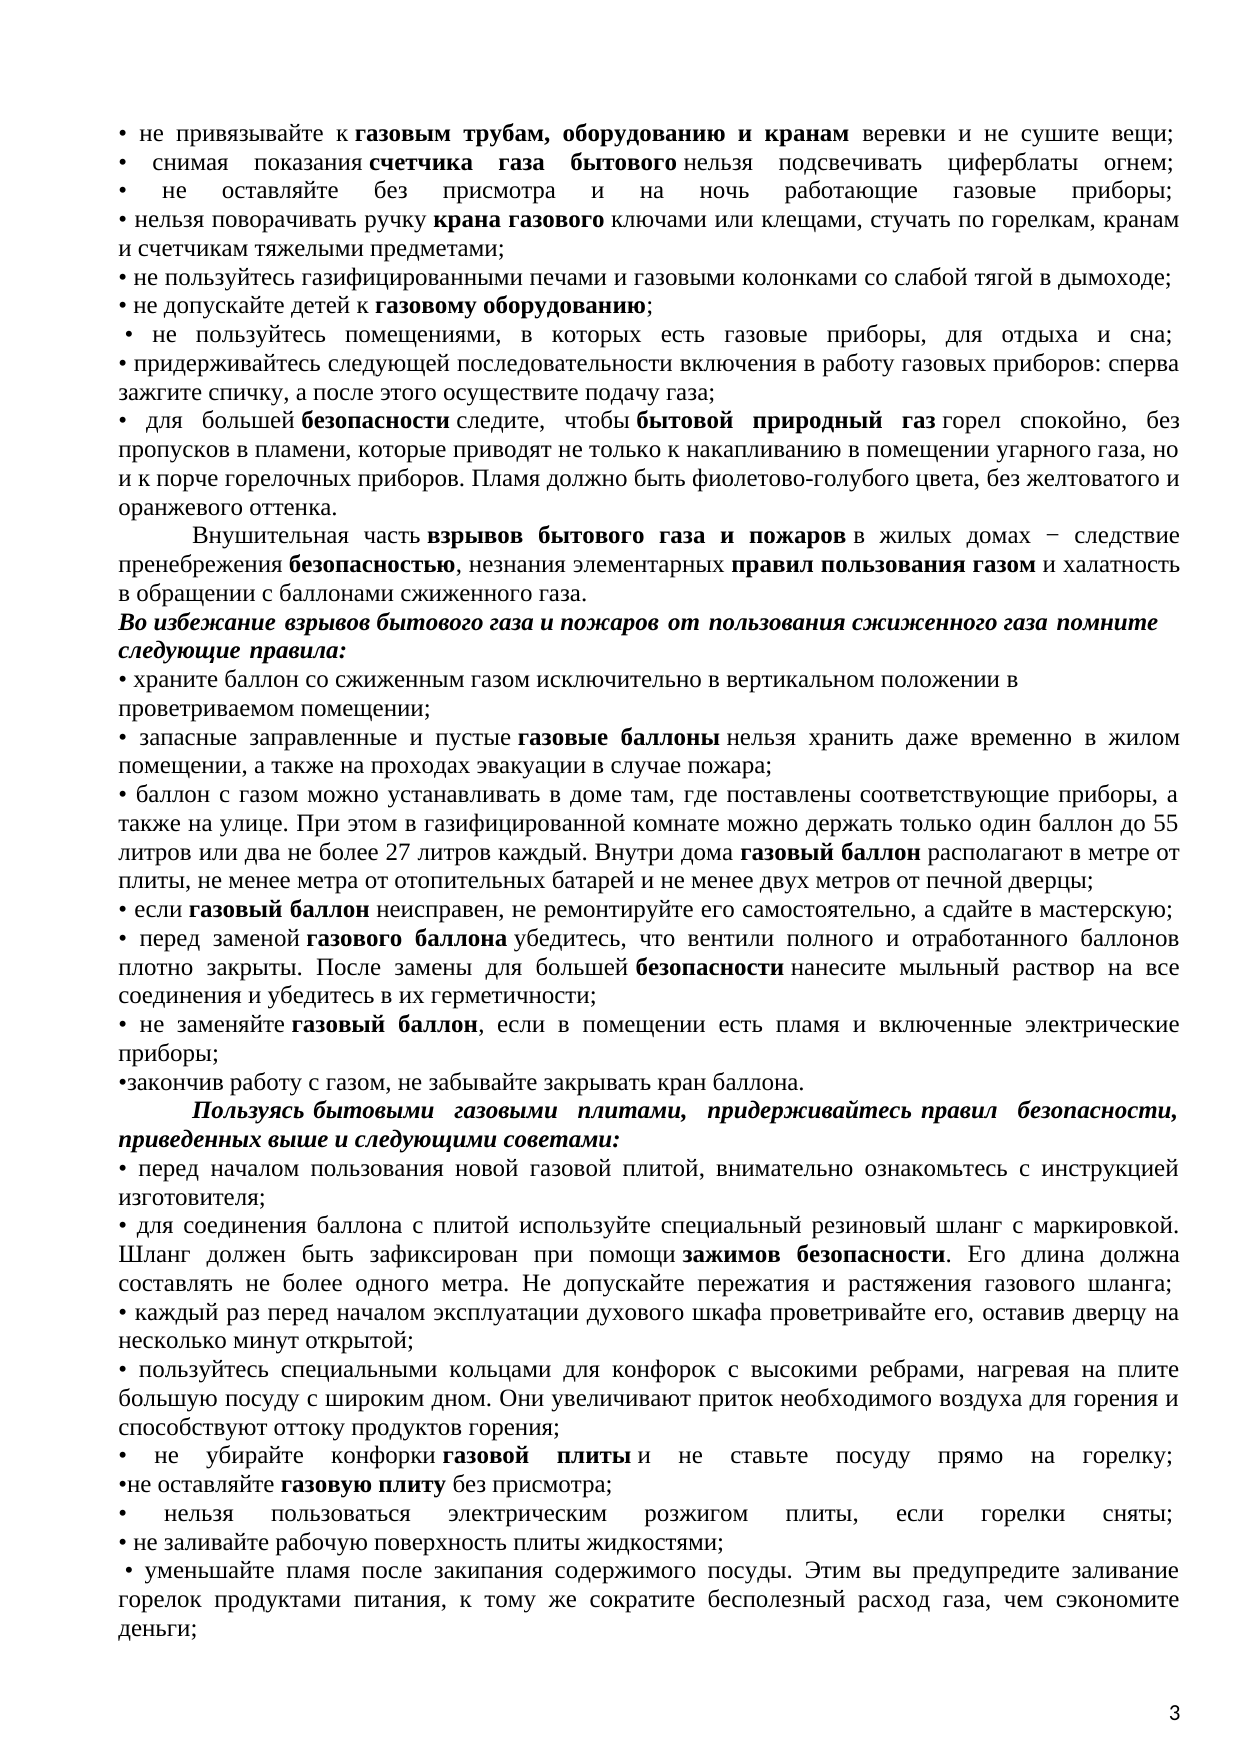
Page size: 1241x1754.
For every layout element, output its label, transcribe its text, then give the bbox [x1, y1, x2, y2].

text Во избежание взрывов бытового газа и пожаров от пользования сжиженного газа помните следующие правила: • храните баллон со сжиженным газом исключительно в вертикальном положении в проветриваемом помещении; [118, 607, 1180, 722]
text • баллон с газом можно устанавливать в доме там, где поставлены соответствующие приборы, а также на улице. При этом в газифицированной комнате можно держать только один баллон до 55 литров или два не более 27 литров каждый. Внутри дома газовый баллон располагают в метре от плиты, не менее метра от отопительных батарей и не менее двух метров от печной дверцы; [118, 779, 1180, 894]
text • нельзя пользоваться электрическим розжигом плиты, если горелки сняты; • не заливайте рабочую поверхность плиты жидкостями; [118, 1498, 1180, 1556]
text • не заменяйте газовый баллон, если в помещении есть пламя и включенные электрические приборы; •закончив работу с газом, не забывайте закрывать кран баллона. [118, 1009, 1180, 1096]
text • для большей безопасности следите, чтобы бытовой природный газ горел спокойно, без пропусков в пламени, которые приводят не только к накапливанию в помещении угарного газа, но и к порче горелочных приборов. Пламя должно быть фиолетово-голубого цвета, без желтоватого и оранжевого оттенка. [118, 406, 1180, 521]
text Пользуясь бытовыми газовыми плитами, придерживайтесь правил безопасности, приведенных выше и следующими советами: [118, 1096, 1180, 1153]
text • перед началом пользования новой газовой плитой, внимательно ознакомьтесь с инструкцией изготовителя; • для соединения баллона с плитой используйте специальный резиновый шланг с маркировкой. Шланг должен быть зафиксирован при помощи зажимов безопасности. Его длина должна составлять не более одного метра. Не допускайте пережатия и растяжения газового шланга; • каждый раз перед началом эксплуатации духового шкафа проветривайте его, оставив дверцу на несколько минут открытой; [118, 1153, 1180, 1354]
text • не убирайте конфорки газовой плиты и не ставьте посуду прямо на горелку; •не оставляйте газовую плиту без присмотра; [118, 1441, 1180, 1498]
text • если газовый баллон неисправен, не ремонтируйте его самостоятельно, а сдайте в мастерскую; • перед заменой газового баллона убедитесь, что вентили полного и отработанного баллонов плотно закрыты. После замены для большей безопасности нанесите мыльный раствор на все соединения и убедитесь в их герметичности; [118, 894, 1180, 1009]
text • не привязывайте к газовым трубам, оборудованию и кранам веревки и не сушите вещи; • снимая показания счетчика газа бытового нельзя подсвечивать циферблаты огнем; • не оставляйте без присмотра и на ночь работающие газовые приборы; • нельзя поворачивать ручку крана газового ключами или клещами, стучать по горелкам, кранам и счетчикам тяжелыми предметами; [118, 118, 1180, 262]
text • запасные заправленные и пустые газовые баллоны нельзя хранить даже временно в жилом помещении, а также на проходах эвакуации в случае пожара; [118, 722, 1180, 779]
text • не пользуйтесь газифицированными печами и газовыми колонками со слабой тягой в дымоходе; • не допускайте детей к газовому оборудованию; [118, 262, 1180, 319]
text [118, 1556, 1180, 1642]
text • пользуйтесь специальными кольцами для конфорок с высокими ребрами, нагревая на плите большую посуду с широким дном. Они увеличивают приток необходимого воздуха для горения и способствуют оттоку продуктов горения; [118, 1354, 1180, 1441]
text • не пользуйтесь помещениями, в которых есть газовые приборы, для отдыха и сна; • придерживайтесь следующей последовательности включения в работу газовых приборов: сперва зажгите спичку, а после этого осуществите подачу газа; [118, 319, 1180, 406]
text Внушительная часть взрывов бытового газа и пожаров в жилых домах − следствие пренебрежения безопасностью, незнания элементарных правил пользования газом и халатность в обращении с баллонами сжиженного газа. [118, 521, 1180, 607]
